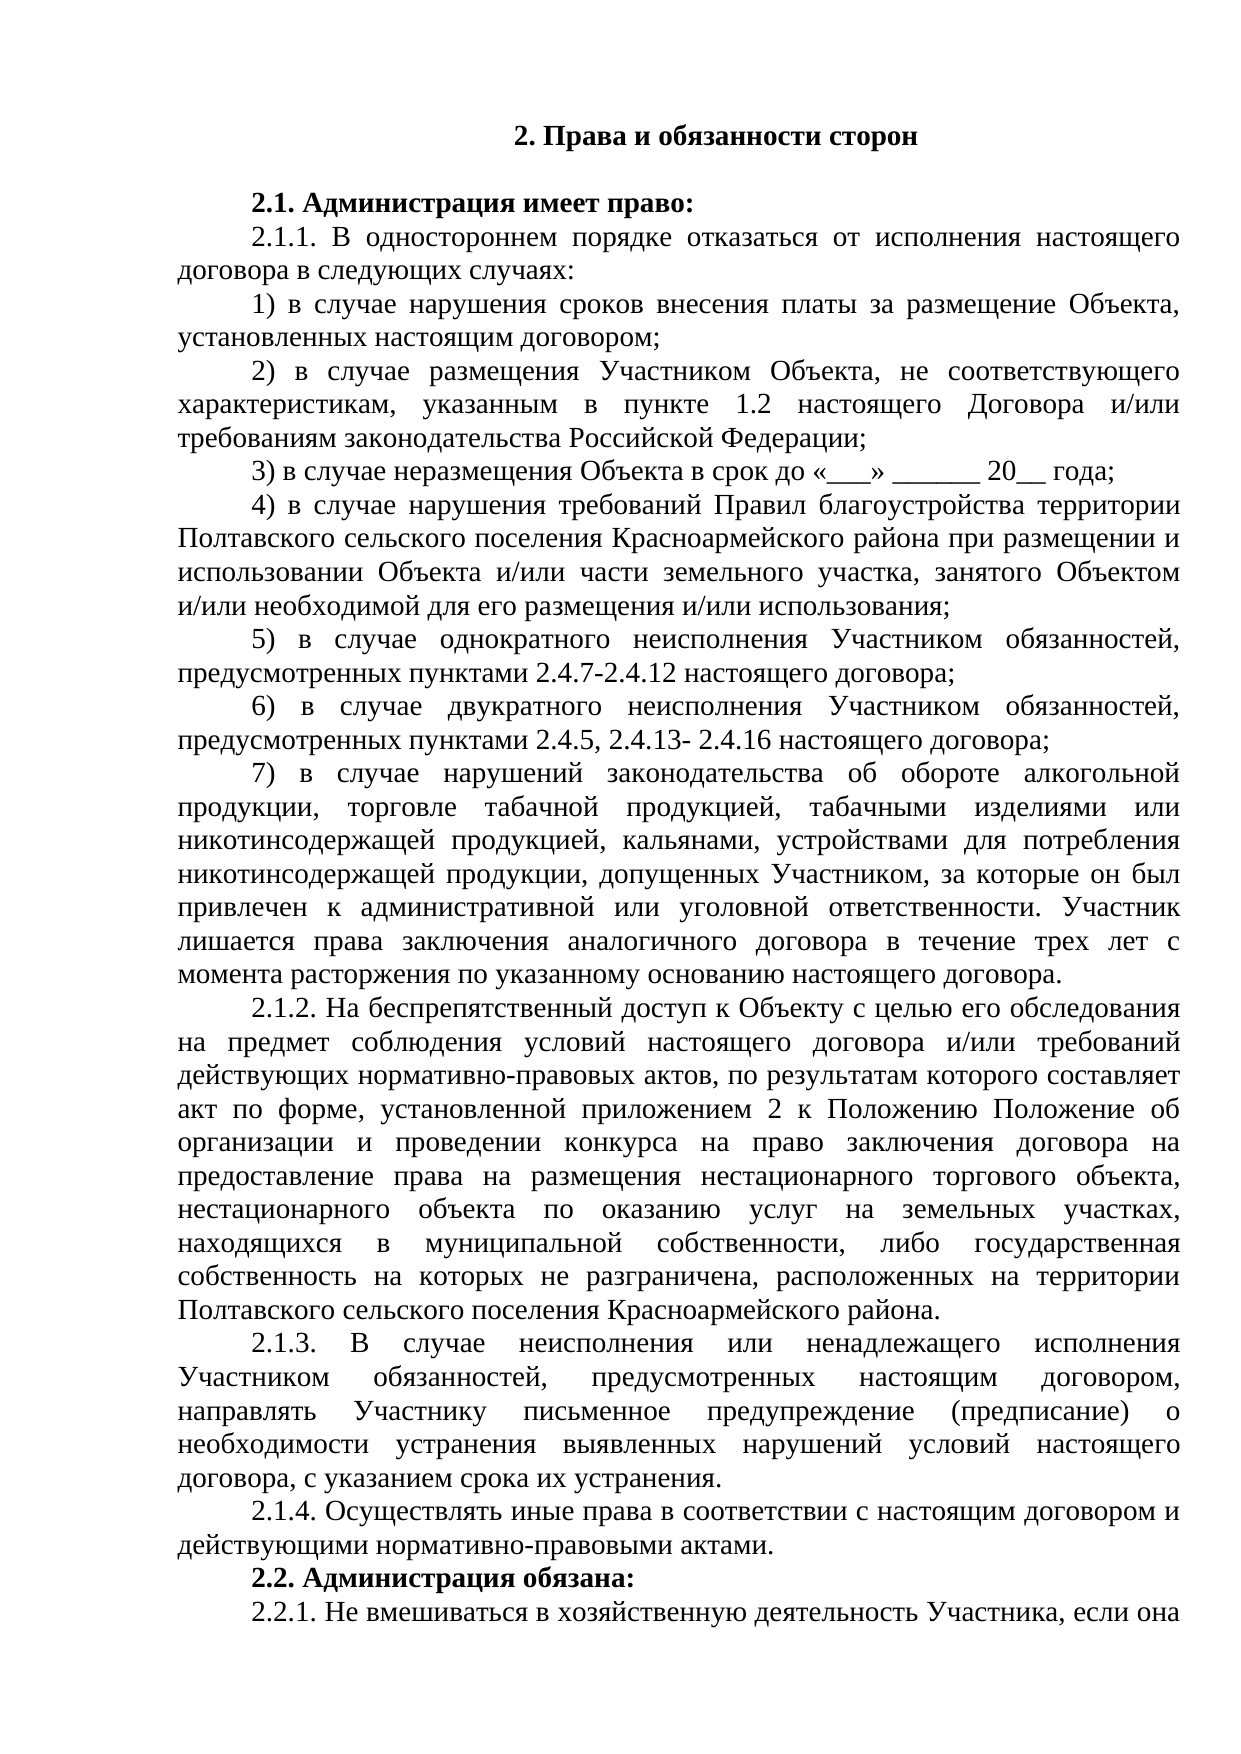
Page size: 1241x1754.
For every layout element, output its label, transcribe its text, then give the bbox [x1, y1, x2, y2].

text 1) в случае нарушения сроков внесения платы за размещение Объекта, установленных настоящим договором; [177, 286, 1181, 353]
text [177, 1594, 1181, 1627]
text 2.1.1. В одностороннем порядке отказаться от исполнения настоящего договора в следующих случаях: [177, 219, 1181, 286]
text 2. Права и обязанности сторон [177, 118, 1181, 152]
text 2.1.4. Осуществлять иные права в соответствии с настоящим договором и действующими нормативно-правовыми актами. [177, 1493, 1181, 1560]
text 4) в случае нарушения требований Правил благоустройства территории Полтавского сельского поселения Красноармейского района при размещении и использовании Объекта и/или части земельного участка, занятого Объектом и/или необходимой для его размещения и/или использования; [177, 487, 1181, 621]
text 3) в случае неразмещения Объекта в срок до «___» ______ 20__ года; [177, 453, 1181, 487]
text 2.2. Администрация обязана: [177, 1560, 1181, 1594]
text 7) в случае нарушений законодательства об обороте алкогольной продукции, торговле табачной продукцией, табачными изделиями или никотинсодержащей продукцией, кальянами, устройствами для потребления никотинсодержащей продукции, допущенных Участником, за которые он был привлечен к административной или уголовной ответственности. Участник лишается права заключения аналогичного договора в течение трех лет с момента расторжения по указанному основанию настоящего договора. [177, 755, 1181, 990]
text 5) в случае однократного неисполнения Участником обязанностей, предусмотренных пунктами 2.4.7-2.4.12 настоящего договора; [177, 621, 1181, 688]
text 2.1.2. На беспрепятственный доступ к Объекту с целью его обследования на предмет соблюдения условий настоящего договора и/или требований действующих нормативно-правовых актов, по результатам которого составляет акт по форме, установленной приложением 2 к Положению Положение об организации и проведении конкурса на право заключения договора на предоставление права на размещения нестационарного торгового объекта, нестационарного объекта по оказанию услуг на земельных участках, находящихся в муниципальной собственности, либо государственная собственность на которых не разграничена, расположенных на территории Полтавского сельского поселения Красноармейского района. [177, 990, 1181, 1326]
text 6) в случае двукратного неисполнения Участником обязанностей, предусмотренных пунктами 2.4.5, 2.4.13- 2.4.16 настоящего договора; [177, 688, 1181, 755]
text 2.1. Администрация имеет право: [177, 185, 1181, 219]
text 2) в случае размещения Участником Объекта, не соответствующего характеристикам, указанным в пункте 1.2 настоящего Договора и/или требованиям законодательства Российской Федерации; [177, 353, 1181, 453]
text 2.1.3. В случае неисполнения или ненадлежащего исполнения Участником обязанностей, предусмотренных настоящим договором, направлять Участнику письменное предупреждение (предписание) о необходимости устранения выявленных нарушений условий настоящего договора, с указанием срока их устранения. [177, 1326, 1181, 1493]
